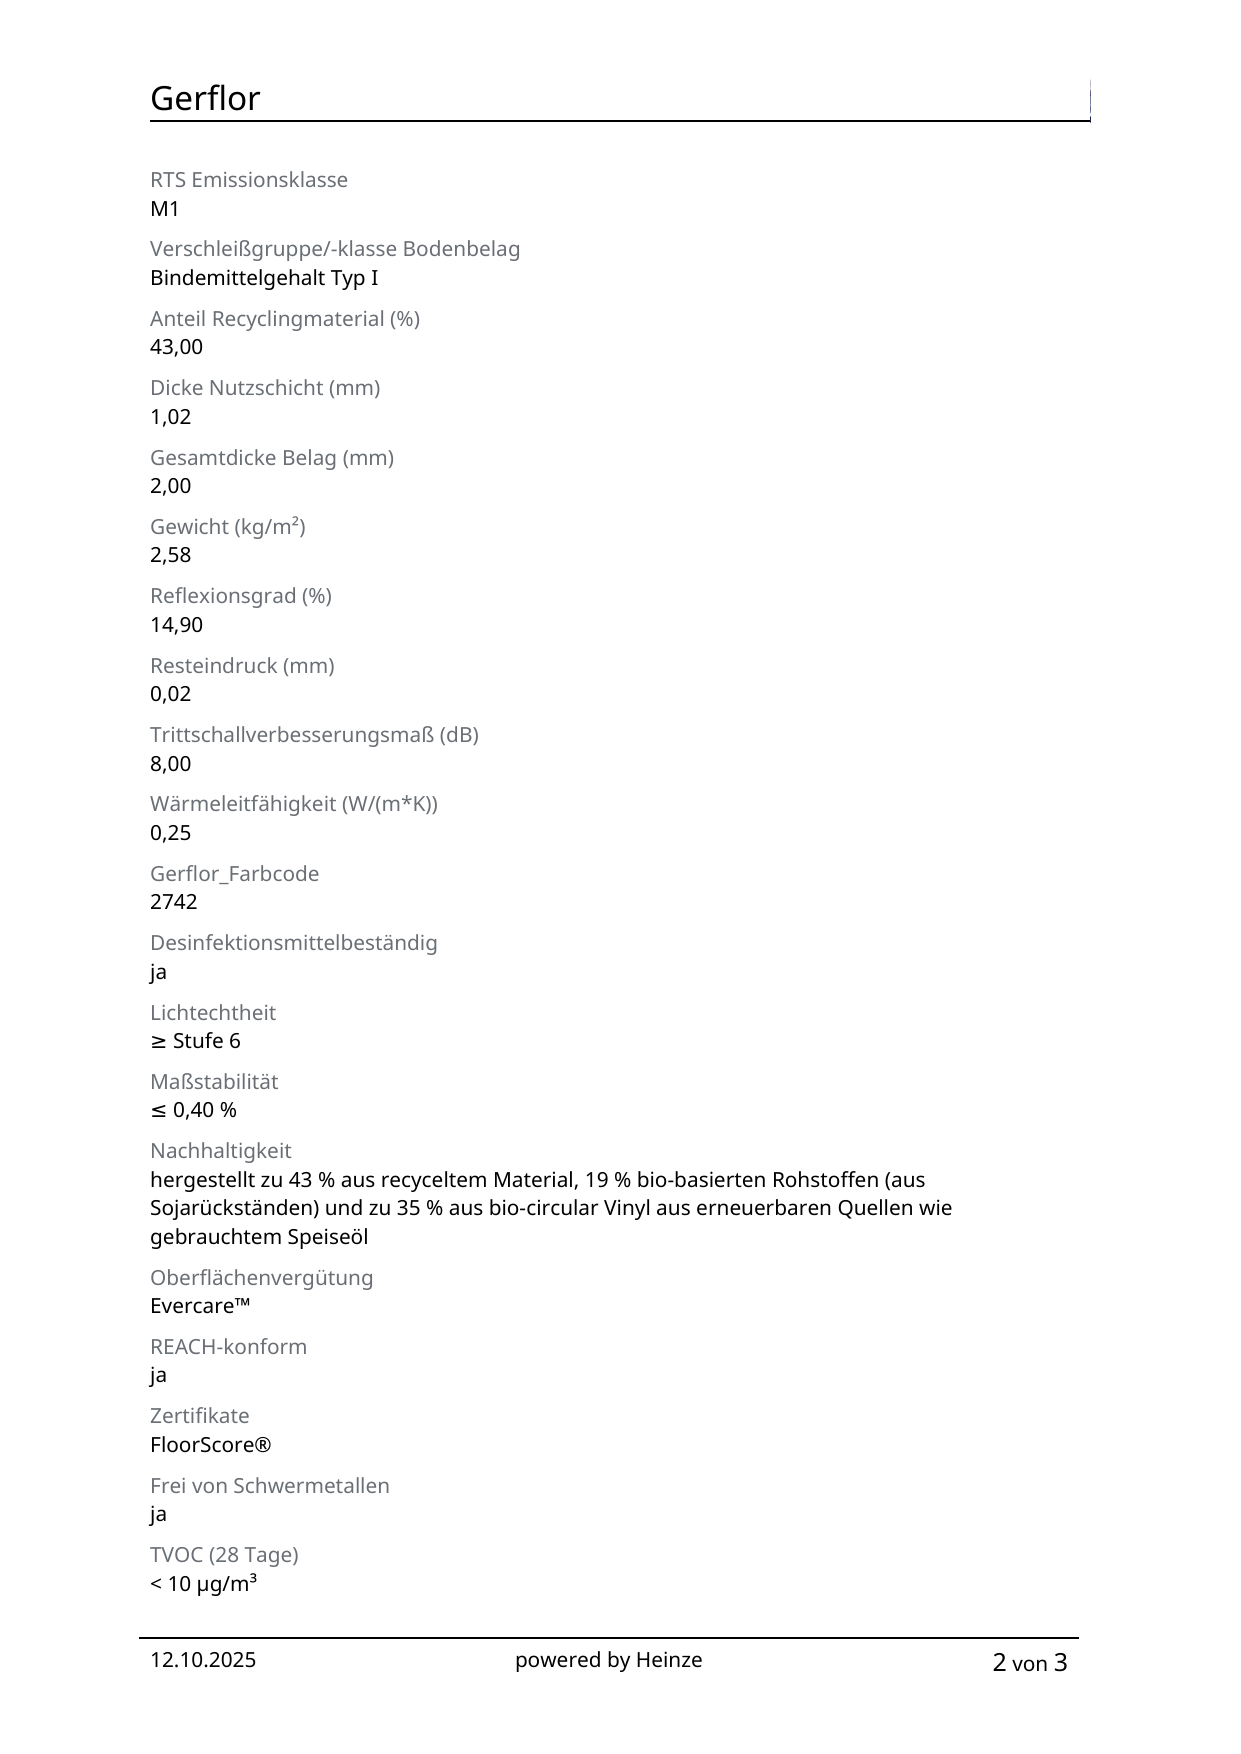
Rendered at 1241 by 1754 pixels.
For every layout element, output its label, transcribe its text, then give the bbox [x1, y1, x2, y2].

text Verschleißgruppe/-klasse Bodenbelag [150, 234, 1090, 263]
text Desinfektionsmittelbeständig [150, 928, 1090, 957]
text Lichtechtheit [150, 998, 1090, 1026]
text Reflexionsgrad (%) [150, 581, 1090, 610]
text Gerflor_Farbcode [150, 859, 1090, 887]
text 0,25 [150, 818, 1090, 846]
text Zertifikate [150, 1401, 1090, 1430]
text ja [150, 1499, 1090, 1528]
text 8,00 [150, 749, 1090, 777]
text Oberflächenvergütung [150, 1263, 1090, 1291]
text ja [150, 1361, 1090, 1389]
text 43,00 [150, 332, 1090, 361]
text FloorScore® [150, 1430, 1090, 1458]
text 14,90 [150, 610, 1090, 638]
text 2,58 [150, 541, 1090, 569]
text 2742 [150, 887, 1090, 916]
text Gesamtdicke Belag (mm) [150, 443, 1090, 471]
text Resteindruck (mm) [150, 651, 1090, 679]
text REACH-konform [150, 1332, 1090, 1361]
text Evercare™ [150, 1291, 1090, 1319]
text Maßstabilität [150, 1067, 1090, 1096]
text 1,02 [150, 402, 1090, 430]
text M1 [150, 194, 1090, 222]
text Bindemittelgehalt Typ I [150, 263, 1090, 291]
text Wärmeleitfähigkeit (W/(m*K)) [150, 789, 1090, 818]
text Dicke Nutzschicht (mm) [150, 373, 1090, 402]
text 2,00 [150, 471, 1090, 499]
text TVOC (28 Tage) [150, 1540, 1090, 1569]
text Gewicht (kg/m²) [150, 512, 1090, 541]
text ≤ 0,40 % [150, 1096, 1090, 1124]
text Nachhaltigkeit [150, 1136, 1090, 1165]
text 0,02 [150, 679, 1090, 708]
text Trittschallverbesserungsmaß (dB) [150, 720, 1090, 749]
text Frei von Schwermetallen [150, 1471, 1090, 1499]
text ≥ Stufe 6 [150, 1026, 1090, 1054]
text RTS Emissionsklasse [150, 165, 1090, 194]
text Anteil Recyclingmaterial (%) [150, 304, 1090, 332]
text < 10 µg/m³ [150, 1569, 1090, 1597]
text hergestellt zu 43 % aus recyceltem Material, 19 % bio-basierten Rohstoffen (aus Sojarückständen) und zu 35 % aus bio-circular Vinyl aus erneuerbaren Quellen wie gebrauchtem Speiseöl [150, 1165, 1090, 1250]
text ja [150, 957, 1090, 985]
